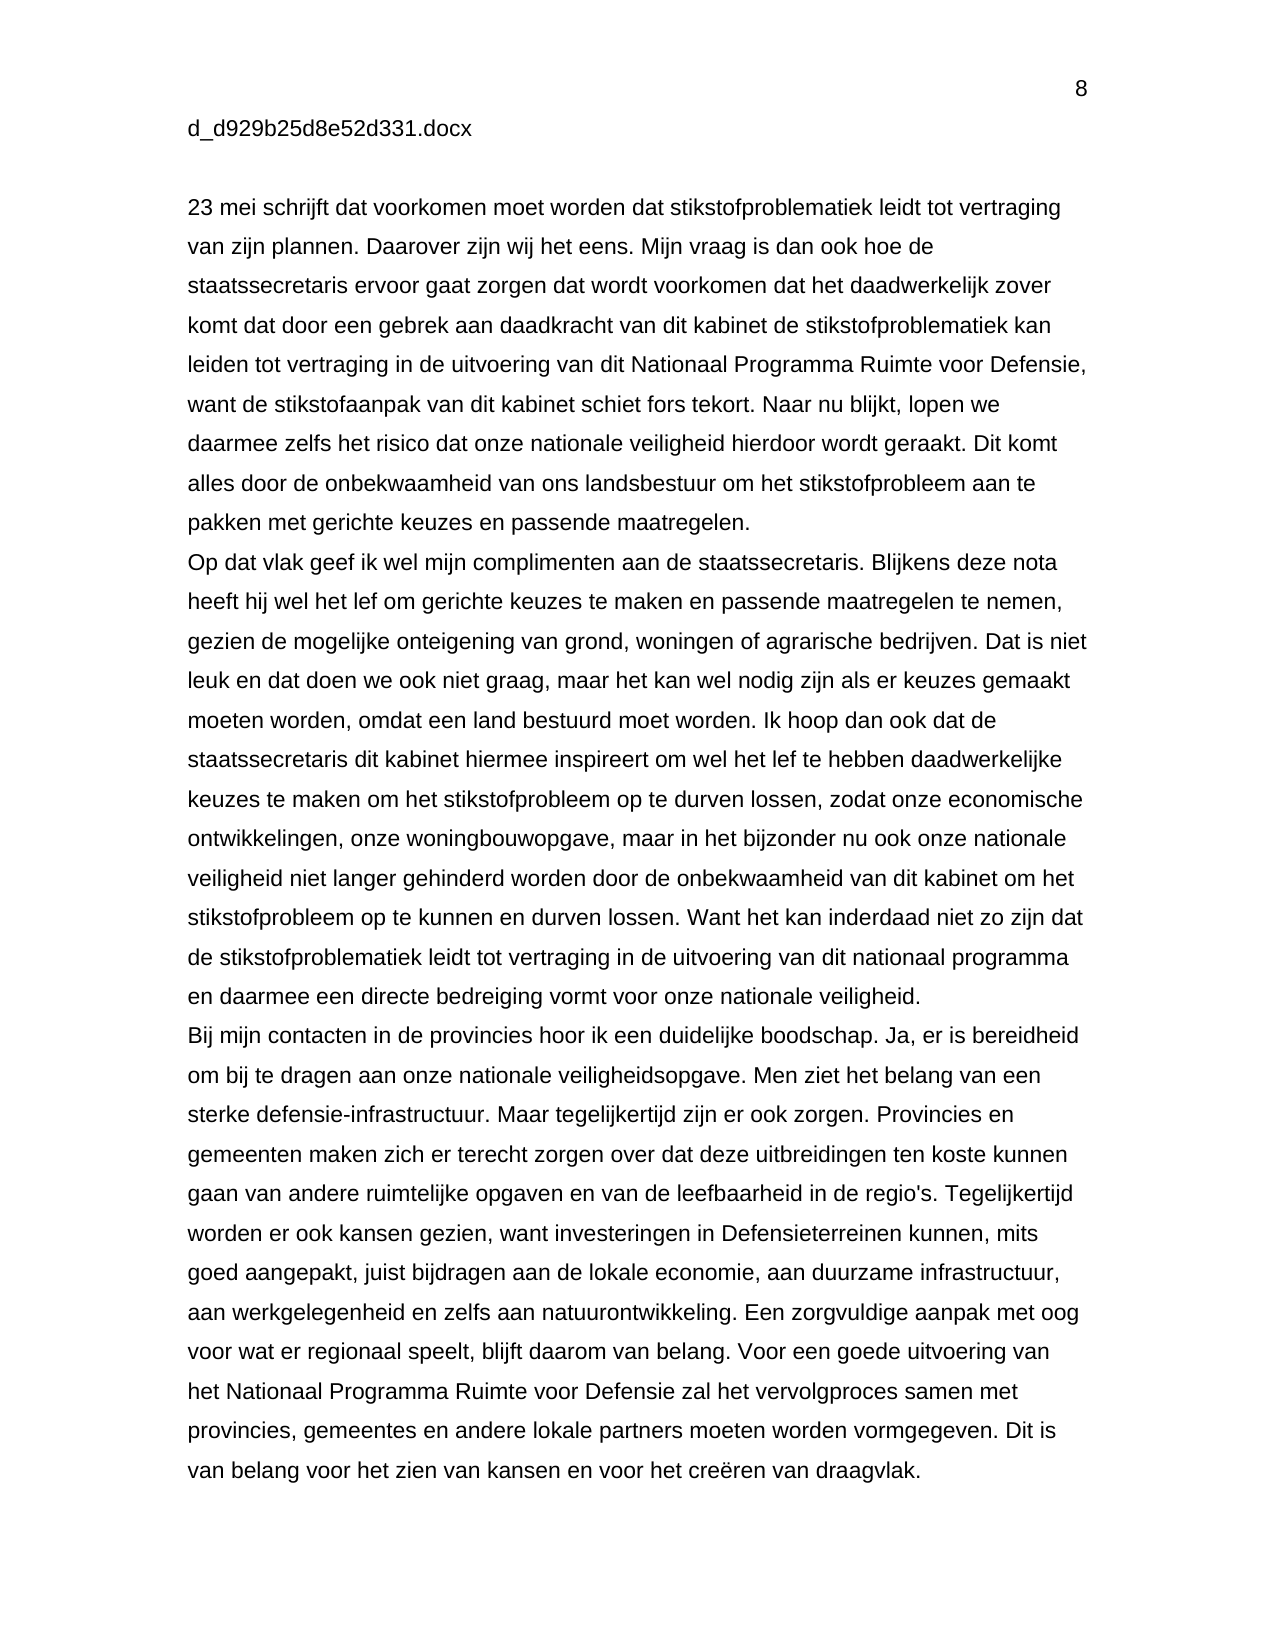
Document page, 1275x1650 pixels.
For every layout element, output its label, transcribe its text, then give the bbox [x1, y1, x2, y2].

text Op dat vlak geef ik wel mijn complimenten aan de staatssecretaris. Blijkens deze nota heeft hij wel het lef om gerichte keuzes te maken en passende maatregelen te nemen, gezien de mogelijke onteigening van grond, woningen of agrarische bedrijven. Dat is niet leuk en dat doen we ook niet graag, maar het kan wel nodig zijn als er keuzes gemaakt moeten worden, omdat een land bestuurd moet worden. Ik hoop dan ook dat de staatssecretaris dit kabinet hiermee inspireert om wel het lef te hebben daadwerkelijke keuzes te maken om het stikstofprobleem op te durven lossen, zodat onze economische ontwikkelingen, onze woningbouwopgave, maar in het bijzonder nu ook onze nationale veiligheid niet langer gehinderd worden door de onbekwaamheid van dit kabinet om het stikstofprobleem op te kunnen en durven lossen. Want het kan inderdaad niet zo zijn dat de stikstofproblematiek leidt tot vertraging in de uitvoering van dit nationaal programma en daarmee een directe bedreiging vormt voor onze nationale veiligheid. [187, 549, 1087, 1009]
text Bij mijn contacten in de provincies hoor ik een duidelijke boodschap. Ja, er is bereidheid om bij te dragen aan onze nationale veiligheidsopgave. Men ziet het belang van een sterke defensie-infrastructuur. Maar tegelijkertijd zijn er ook zorgen. Provincies en gemeenten maken zich er terecht zorgen over dat deze uitbreidingen ten koste kunnen gaan van andere ruimtelijke opgaven en van de leefbaarheid in de regio's. Tegelijkertijd worden er ook kansen gezien, want investeringen in Defensieterreinen kunnen, mits goed aangepakt, juist bijdragen aan de lokale economie, aan duurzame infrastructuur, aan werkgelegenheid en zelfs aan natuurontwikkeling. Een zorgvuldige aanpak met oog voor wat er regionaal speelt, blijft daarom van belang. Voor een goede uitvoering van het Nationaal Programma Ruimte voor Defensie zal het vervolgproces samen met provincies, gemeentes en andere lokale partners moeten worden vormgegeven. Dit is van belang voor het zien van kansen en voor het creëren van draagvlak. [187, 1022, 1087, 1483]
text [187, 193, 1087, 536]
